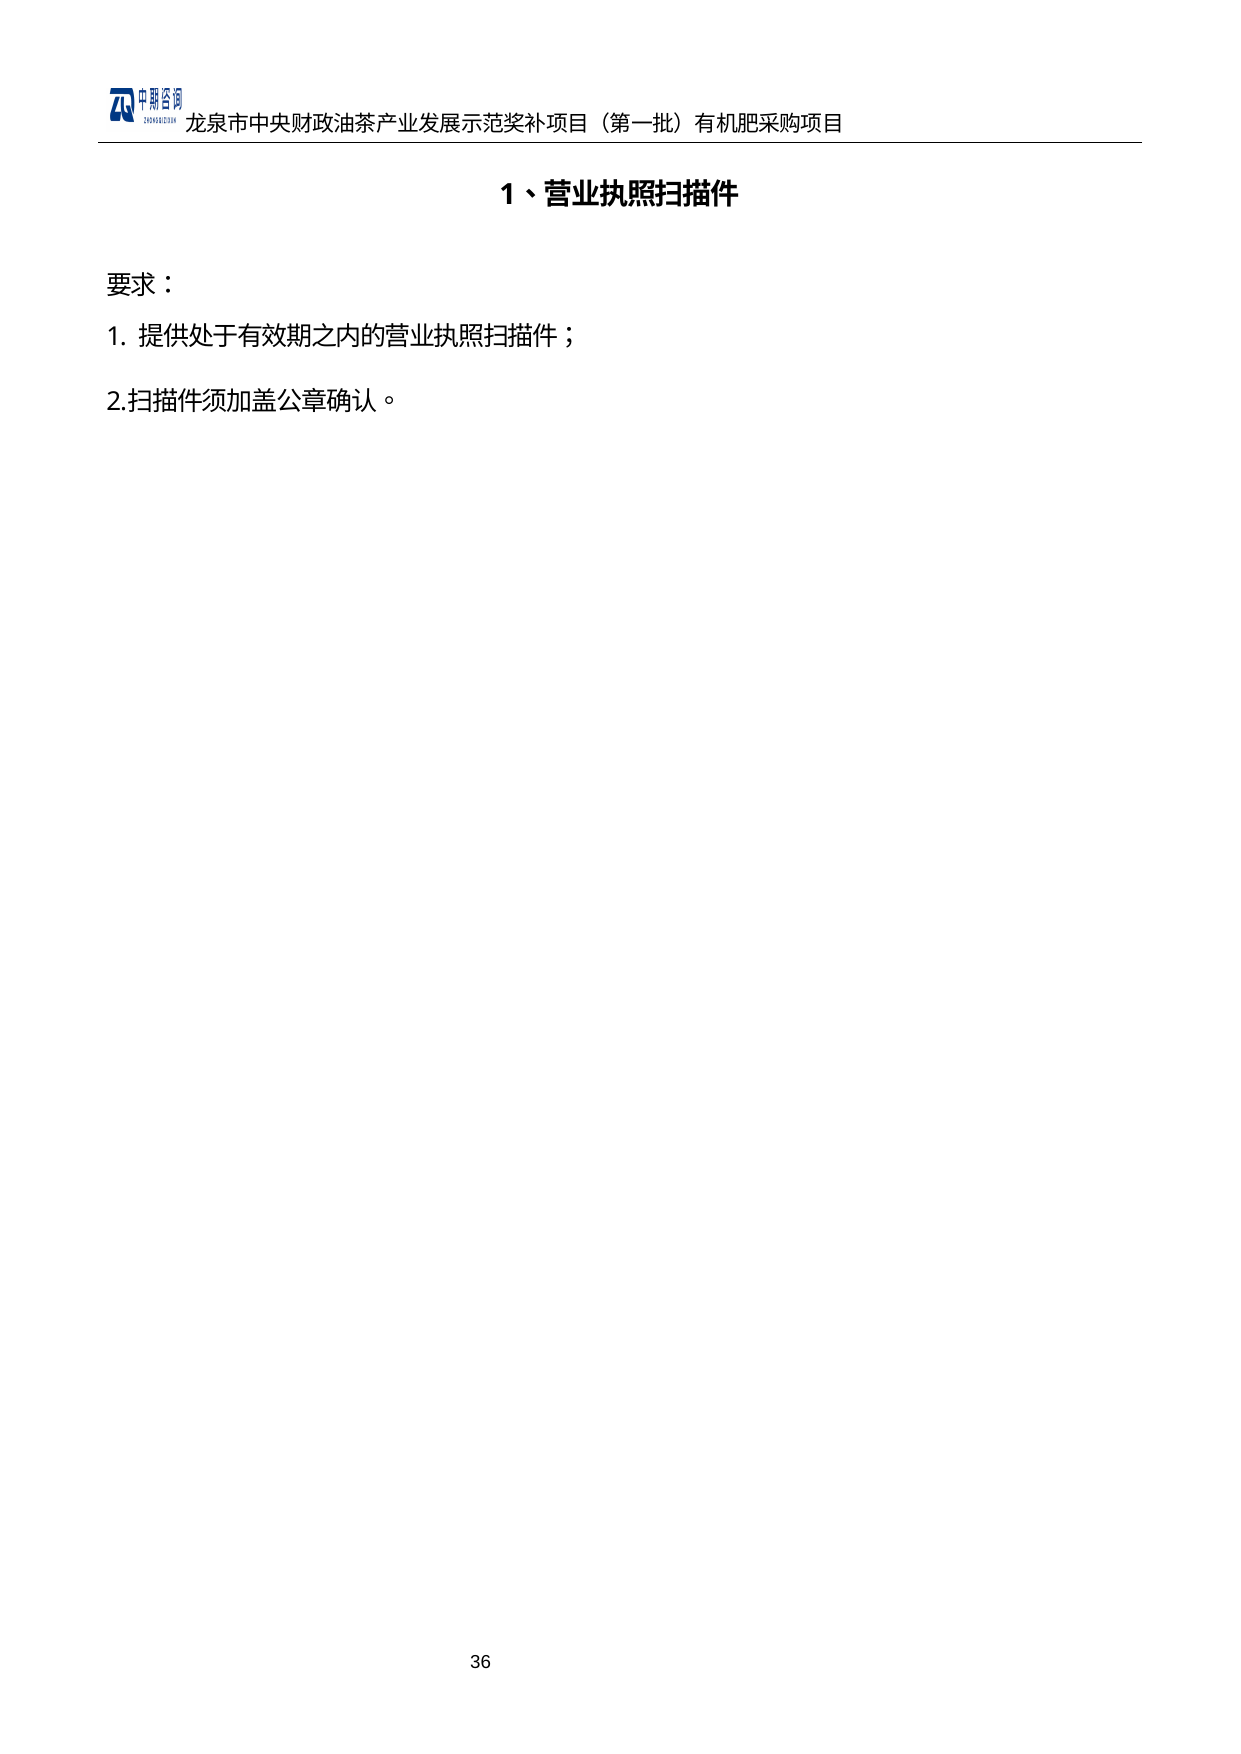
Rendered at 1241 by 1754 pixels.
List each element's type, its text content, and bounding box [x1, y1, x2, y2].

list 2.扫描件须加盖公章确认。 [106, 383, 665, 418]
picture [106, 88, 185, 132]
text 1、营业执照扫描件 [106, 176, 1134, 212]
text 要求： [106, 268, 1134, 301]
list 提供处于有效期之内的营业执照扫描件； [106, 317, 665, 353]
